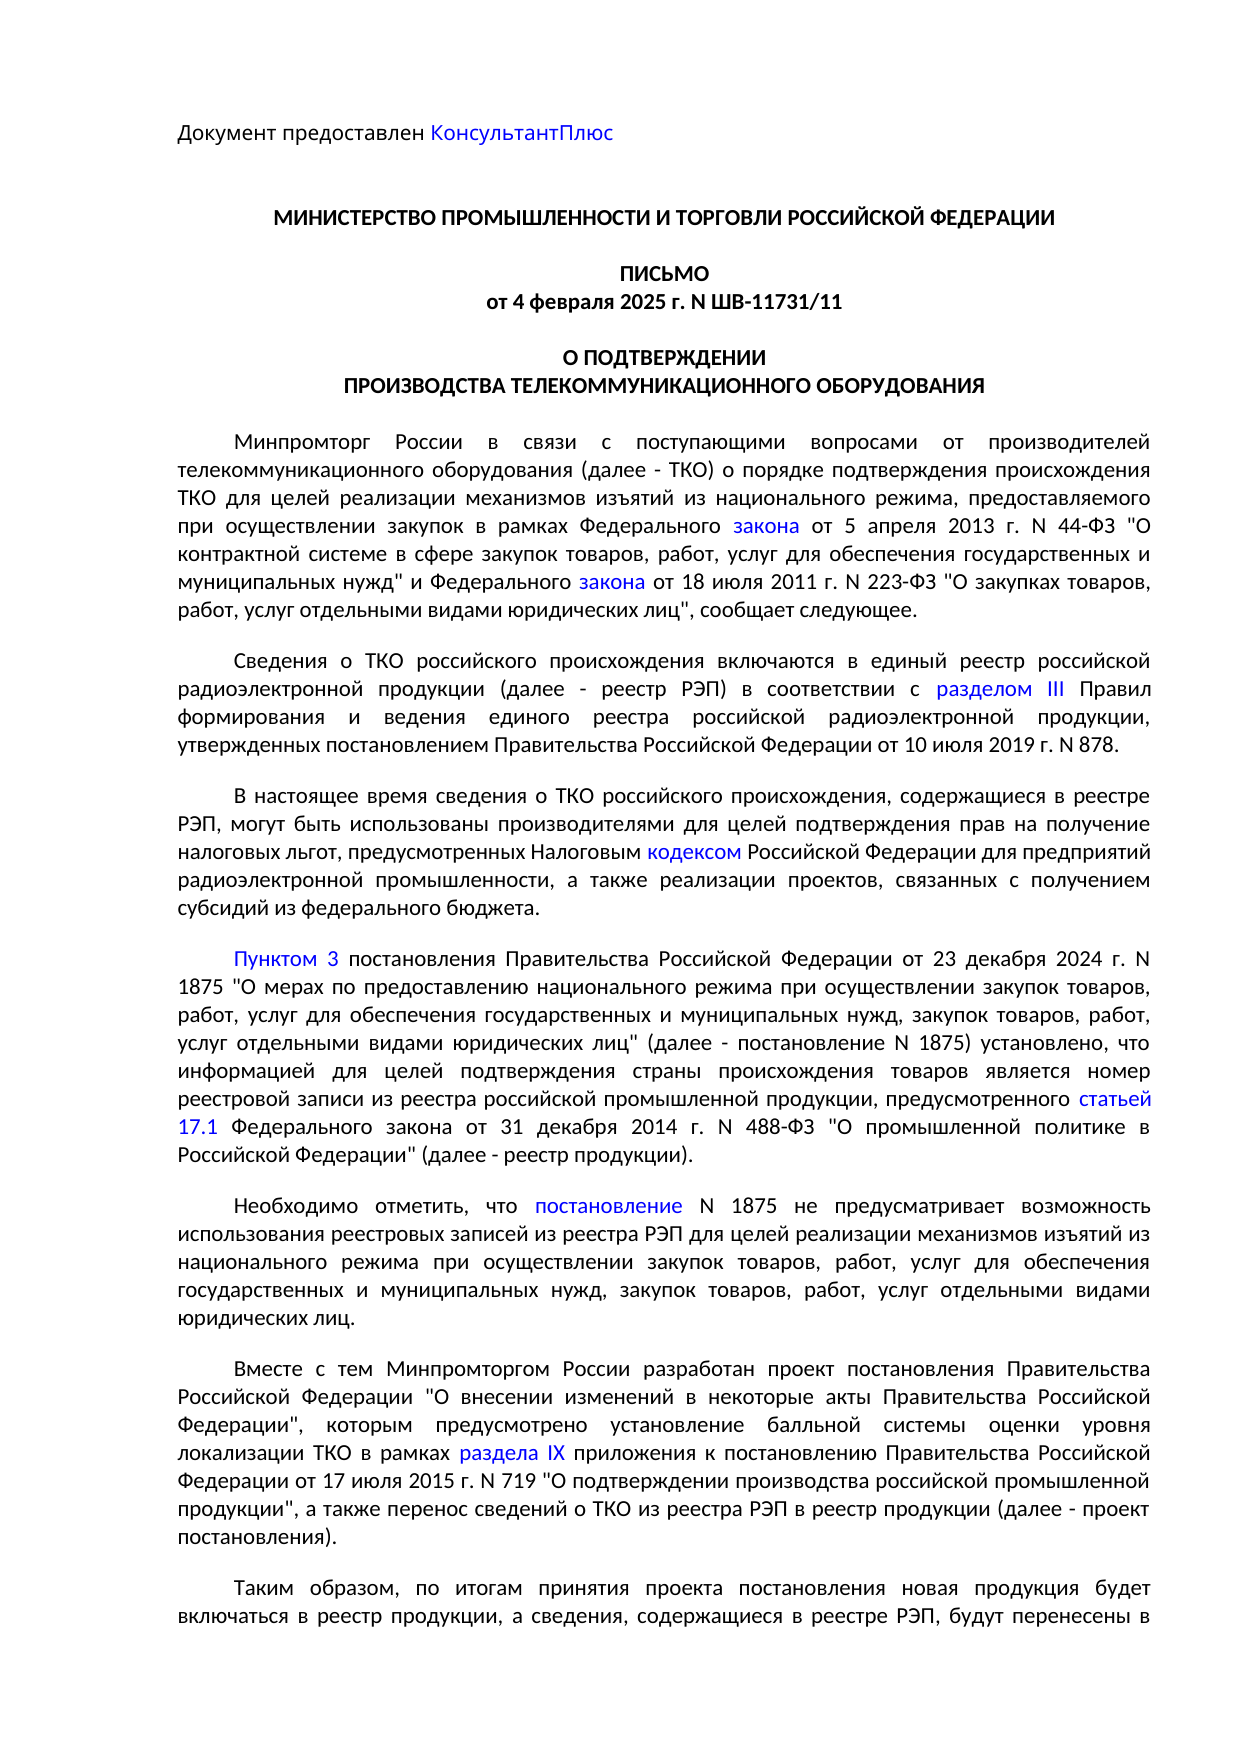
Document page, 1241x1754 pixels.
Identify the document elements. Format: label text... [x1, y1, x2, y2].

title ПРОИЗВОДСТВА ТЕЛЕКОММУНИКАЦИОННОГО ОБОРУДОВАНИЯ [177, 371, 1152, 399]
text В настоящее время сведения о ТКО российского происхождения, содержащиеся в реестре РЭП, могут быть использованы производителями для целей подтверждения прав на получение налоговых льгот, предусмотренных Налоговым кодексом Российской Федерации для предприятий радиоэлектронной промышленности, а также реализации проектов, связанных с получением субсидий из федерального бюджета. [177, 781, 1152, 921]
title О ПОДТВЕРЖДЕНИИ [177, 343, 1152, 371]
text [177, 1573, 1152, 1629]
title Документ предоставлен КонсультантПлюс [177, 118, 1152, 175]
title от 4 февраля 2025 г. N ШВ-11731/11 [177, 287, 1152, 315]
text Необходимо отметить, что постановление N 1875 не предусматривает возможность использования реестровых записей из реестра РЭП для целей реализации механизмов изъятий из национального режима при осуществлении закупок товаров, работ, услуг для обеспечения государственных и муниципальных нужд, закупок товаров, работ, услуг отдельными видами юридических лиц. [177, 1191, 1152, 1331]
text Сведения о ТКО российского происхождения включаются в единый реестр российской радиоэлектронной продукции (далее - реестр РЭП) в соответствии с разделом III Правил формирования и ведения единого реестра российской радиоэлектронной продукции, утвержденных постановлением Правительства Российской Федерации от 10 июля 2019 г. N 878. [177, 646, 1152, 758]
text Минпромторг России в связи с поступающими вопросами от производителей телекоммуникационного оборудования (далее - ТКО) о порядке подтверждения происхождения ТКО для целей реализации механизмов изъятий из национального режима, предоставляемого при осуществлении закупок в рамках Федерального закона от 5 апреля 2013 г. N 44-ФЗ "О контрактной системе в сфере закупок товаров, работ, услуг для обеспечения государственных и муниципальных нужд" и Федерального закона от 18 июля 2011 г. N 223-ФЗ "О закупках товаров, работ, услуг отдельными видами юридических лиц", сообщает следующее. [177, 427, 1152, 623]
text Вместе с тем Минпромторгом России разработан проект постановления Правительства Российской Федерации "О внесении изменений в некоторые акты Правительства Российской Федерации", которым предусмотрено установление балльной системы оценки уровня локализации ТКО в рамках раздела IX приложения к постановлению Правительства Российской Федерации от 17 июля 2015 г. N 719 "О подтверждении производства российской промышленной продукции", а также перенос сведений о ТКО из реестра РЭП в реестр продукции (далее - проект постановления). [177, 1354, 1152, 1551]
title ПИСЬМО [177, 259, 1152, 287]
text Пунктом 3 постановления Правительства Российской Федерации от 23 декабря 2024 г. N 1875 "О мерах по предоставлению национального режима при осуществлении закупок товаров, работ, услуг для обеспечения государственных и муниципальных нужд, закупок товаров, работ, услуг отдельными видами юридических лиц" (далее - постановление N 1875) установлено, что информацией для целей подтверждения страны происхождения товаров является номер реестровой записи из реестра российской промышленной продукции, предусмотренного статьей 17.1 Федерального закона от 31 декабря 2014 г. N 488-ФЗ "О промышленной политике в Российской Федерации" (далее - реестр продукции). [177, 944, 1152, 1168]
title МИНИСТЕРСТВО ПРОМЫШЛЕННОСТИ И ТОРГОВЛИ РОССИЙСКОЙ ФЕДЕРАЦИИ [177, 203, 1152, 231]
